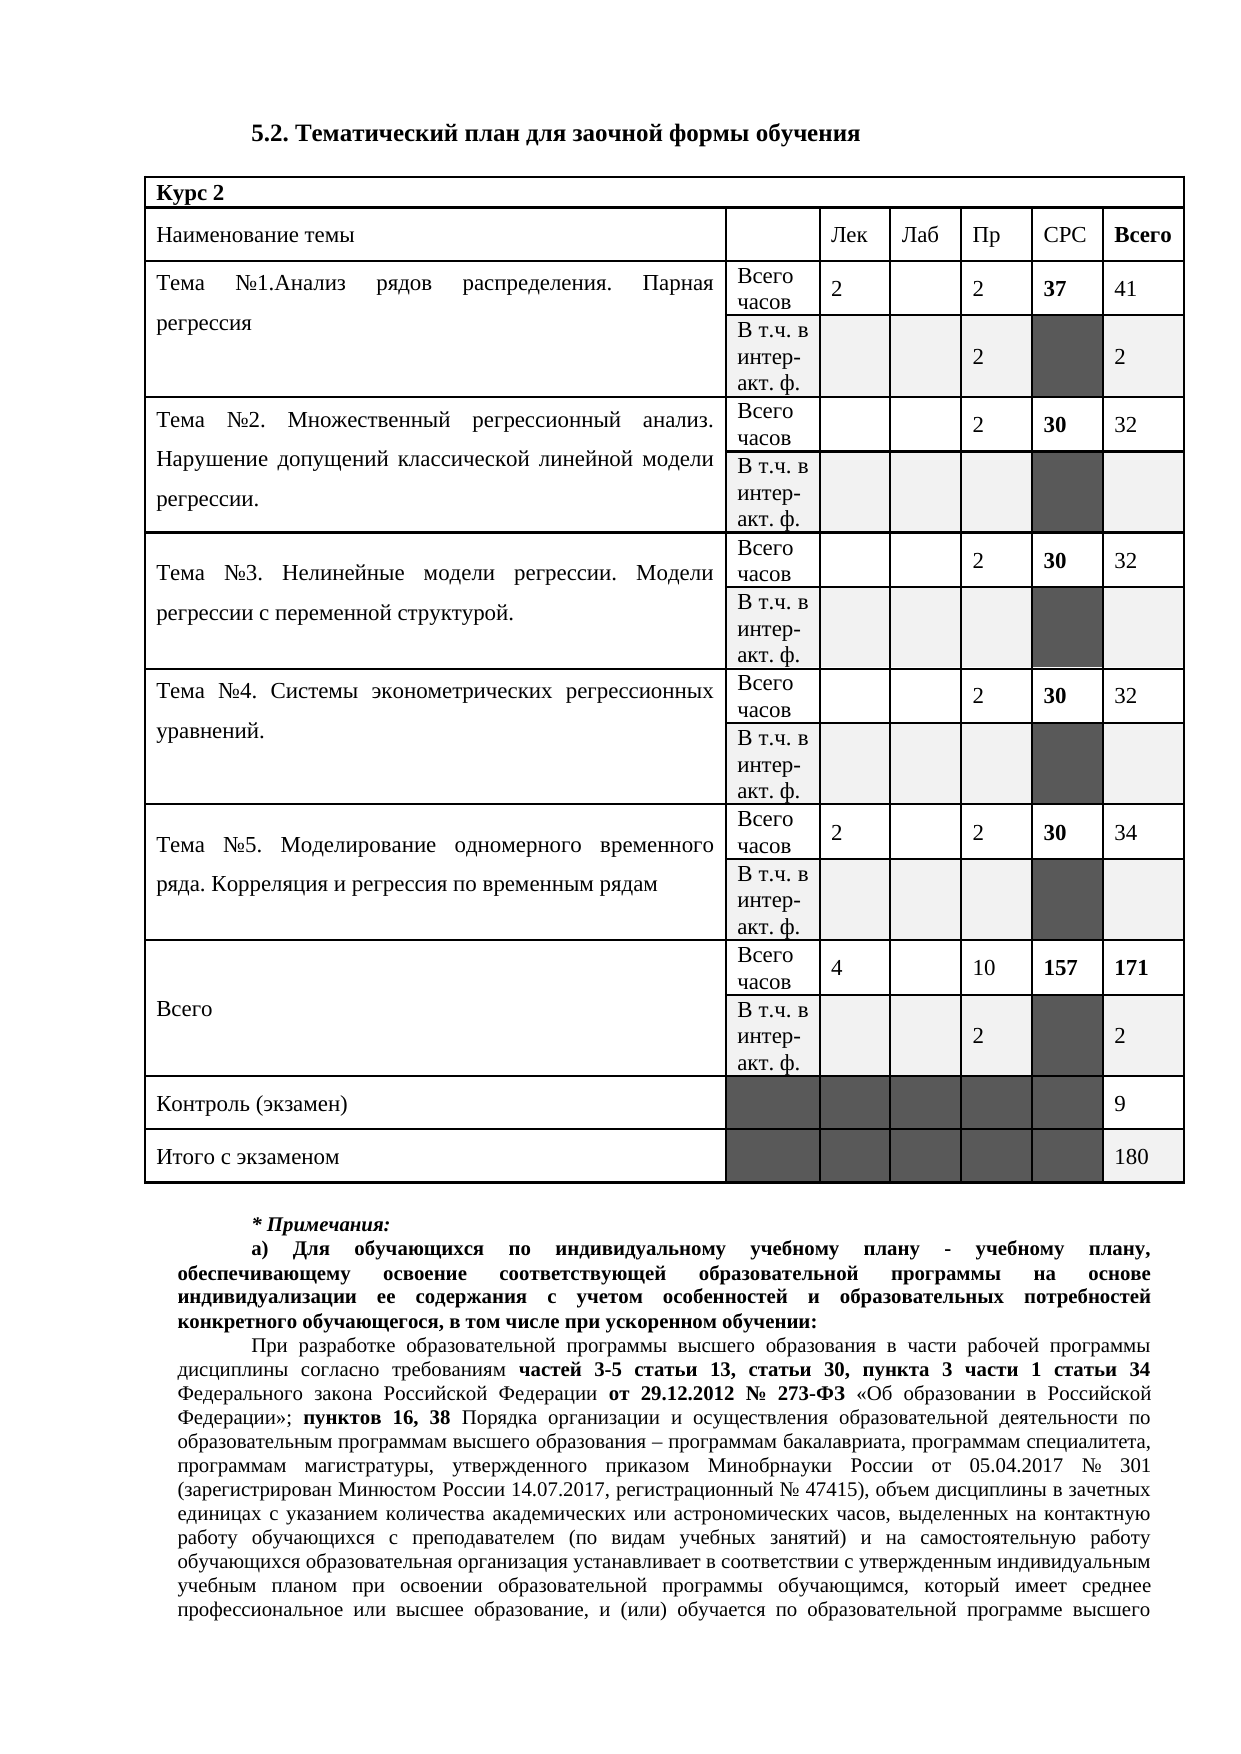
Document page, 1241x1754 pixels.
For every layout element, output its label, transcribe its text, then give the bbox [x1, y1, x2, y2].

table_cell 2 [962, 996, 1031, 1075]
table_cell В т.ч. в интер-акт. ф. [727, 860, 819, 939]
table_cell Тема №2. Множественный регрессионный анализ. Нарушение допущений классической линейной модели регрессии. [146, 398, 725, 531]
table_cell Пр [962, 209, 1031, 259]
table_cell [891, 941, 960, 994]
table_cell 2 [1104, 996, 1183, 1075]
table_cell 2 [962, 398, 1031, 450]
table_cell [1033, 453, 1102, 531]
table_cell [821, 534, 889, 586]
table_cell [1104, 860, 1183, 939]
table_cell [1033, 1130, 1102, 1181]
table_cell [891, 316, 960, 396]
table_cell [891, 860, 960, 939]
table_cell [1033, 860, 1102, 939]
table_header Курс 2 [146, 178, 1183, 206]
table_cell [891, 724, 960, 803]
table_cell 2 [962, 805, 1031, 858]
table_cell [821, 670, 889, 722]
table_cell 4 [821, 941, 889, 994]
table_cell [891, 262, 960, 314]
table_cell 30 [1033, 398, 1102, 450]
table_cell 34 [1104, 805, 1183, 858]
table_cell Итого с экзаменом [146, 1130, 725, 1181]
table_cell [1104, 588, 1183, 667]
table_cell 171 [1104, 941, 1183, 994]
table_cell В т.ч. в интер-акт. ф. [727, 724, 819, 803]
table_cell 30 [1033, 670, 1102, 722]
table_cell Наименование темы [146, 209, 725, 259]
table_cell Всего [146, 941, 725, 1075]
table_cell Тема №5. Моделирование одномерного временного ряда. Корреляция и регрессия по временным рядам [146, 805, 725, 939]
table_cell 10 [962, 941, 1031, 994]
table_cell 30 [1033, 534, 1102, 586]
table_cell 32 [1104, 670, 1183, 722]
table_cell В т.ч. в интер-акт. ф. [727, 316, 819, 396]
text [177, 1333, 1152, 1621]
table_cell [1033, 588, 1102, 667]
text 5.2. Тематический план для заочной формы обучения [177, 118, 1152, 147]
table_cell 32 [1104, 534, 1183, 586]
table_cell Всего часов [727, 670, 819, 722]
table_cell Лаб [891, 209, 960, 259]
table_cell 2 [1104, 316, 1183, 396]
table_cell [1033, 316, 1102, 396]
table_cell [821, 724, 889, 803]
table_cell Всего часов [727, 805, 819, 858]
table_cell [727, 1130, 819, 1181]
text * Примечания: [177, 1212, 1152, 1236]
table_cell Лек [821, 209, 889, 259]
table_cell [1033, 724, 1102, 803]
table_cell [821, 316, 889, 396]
table_cell [891, 996, 960, 1075]
table_cell 37 [1033, 262, 1102, 314]
table_cell Всего часов [727, 262, 819, 314]
table_cell [821, 1077, 889, 1128]
table_cell [821, 398, 889, 450]
table_cell [891, 398, 960, 450]
table_cell 30 [1033, 805, 1102, 858]
table_cell [821, 588, 889, 667]
table_cell [727, 1077, 819, 1128]
table_cell Тема №1.Анализ рядов распределения. Парная регрессия [146, 262, 725, 396]
table_cell [891, 1077, 960, 1128]
table_cell [891, 534, 960, 586]
table_cell 2 [962, 670, 1031, 722]
table_cell [1104, 453, 1183, 531]
table_cell [962, 588, 1031, 667]
table_cell 9 [1104, 1077, 1183, 1128]
table_cell В т.ч. в интер-акт. ф. [727, 996, 819, 1075]
table_cell [962, 724, 1031, 803]
table_cell Всего [1104, 209, 1183, 259]
table_cell 2 [962, 262, 1031, 314]
table_cell [821, 996, 889, 1075]
table_cell [1033, 996, 1102, 1075]
table_cell Тема №3. Нелинейные модели регрессии. Модели регрессии с переменной структурой. [146, 534, 725, 667]
table_cell [891, 1130, 960, 1181]
table_cell [891, 805, 960, 858]
table_cell Всего часов [727, 534, 819, 586]
table_cell [962, 860, 1031, 939]
table_cell 157 [1033, 941, 1102, 994]
table_cell СРС [1033, 209, 1102, 259]
table_cell 2 [821, 805, 889, 858]
table_cell 2 [962, 316, 1031, 396]
table_cell [962, 1077, 1031, 1128]
table_cell [962, 453, 1031, 531]
table_cell Контроль (экзамен) [146, 1077, 725, 1128]
table_cell [821, 1130, 889, 1181]
table_cell В т.ч. в интер-акт. ф. [727, 588, 819, 667]
table_cell Тема №4. Системы эконометрических регрессионных уравнений. [146, 670, 725, 803]
table_cell Всего часов [727, 941, 819, 994]
table_cell [891, 670, 960, 722]
table_cell [962, 1130, 1031, 1181]
table_cell Всего часов [727, 398, 819, 450]
text а) Для обучающихся по индивидуальному учебному плану - учебному плану, обеспечивающему освоение соответствующей образовательной программы на основе индивидуализации ее содержания с учетом особенностей и образовательных потребностей конкретного обучающегося, в том числе при ускоренном обучении: [177, 1236, 1152, 1333]
table_cell 41 [1104, 262, 1183, 314]
table_cell 2 [962, 534, 1031, 586]
table_cell [891, 588, 960, 667]
table_cell 2 [821, 262, 889, 314]
table_cell В т.ч. в интер-акт. ф. [727, 453, 819, 531]
table_cell 32 [1104, 398, 1183, 450]
table_cell 180 [1104, 1130, 1183, 1181]
table_cell [1033, 1077, 1102, 1128]
table_cell [891, 453, 960, 531]
table_cell [1104, 724, 1183, 803]
table_cell [727, 209, 819, 259]
table_cell [821, 860, 889, 939]
table_cell [821, 453, 889, 531]
